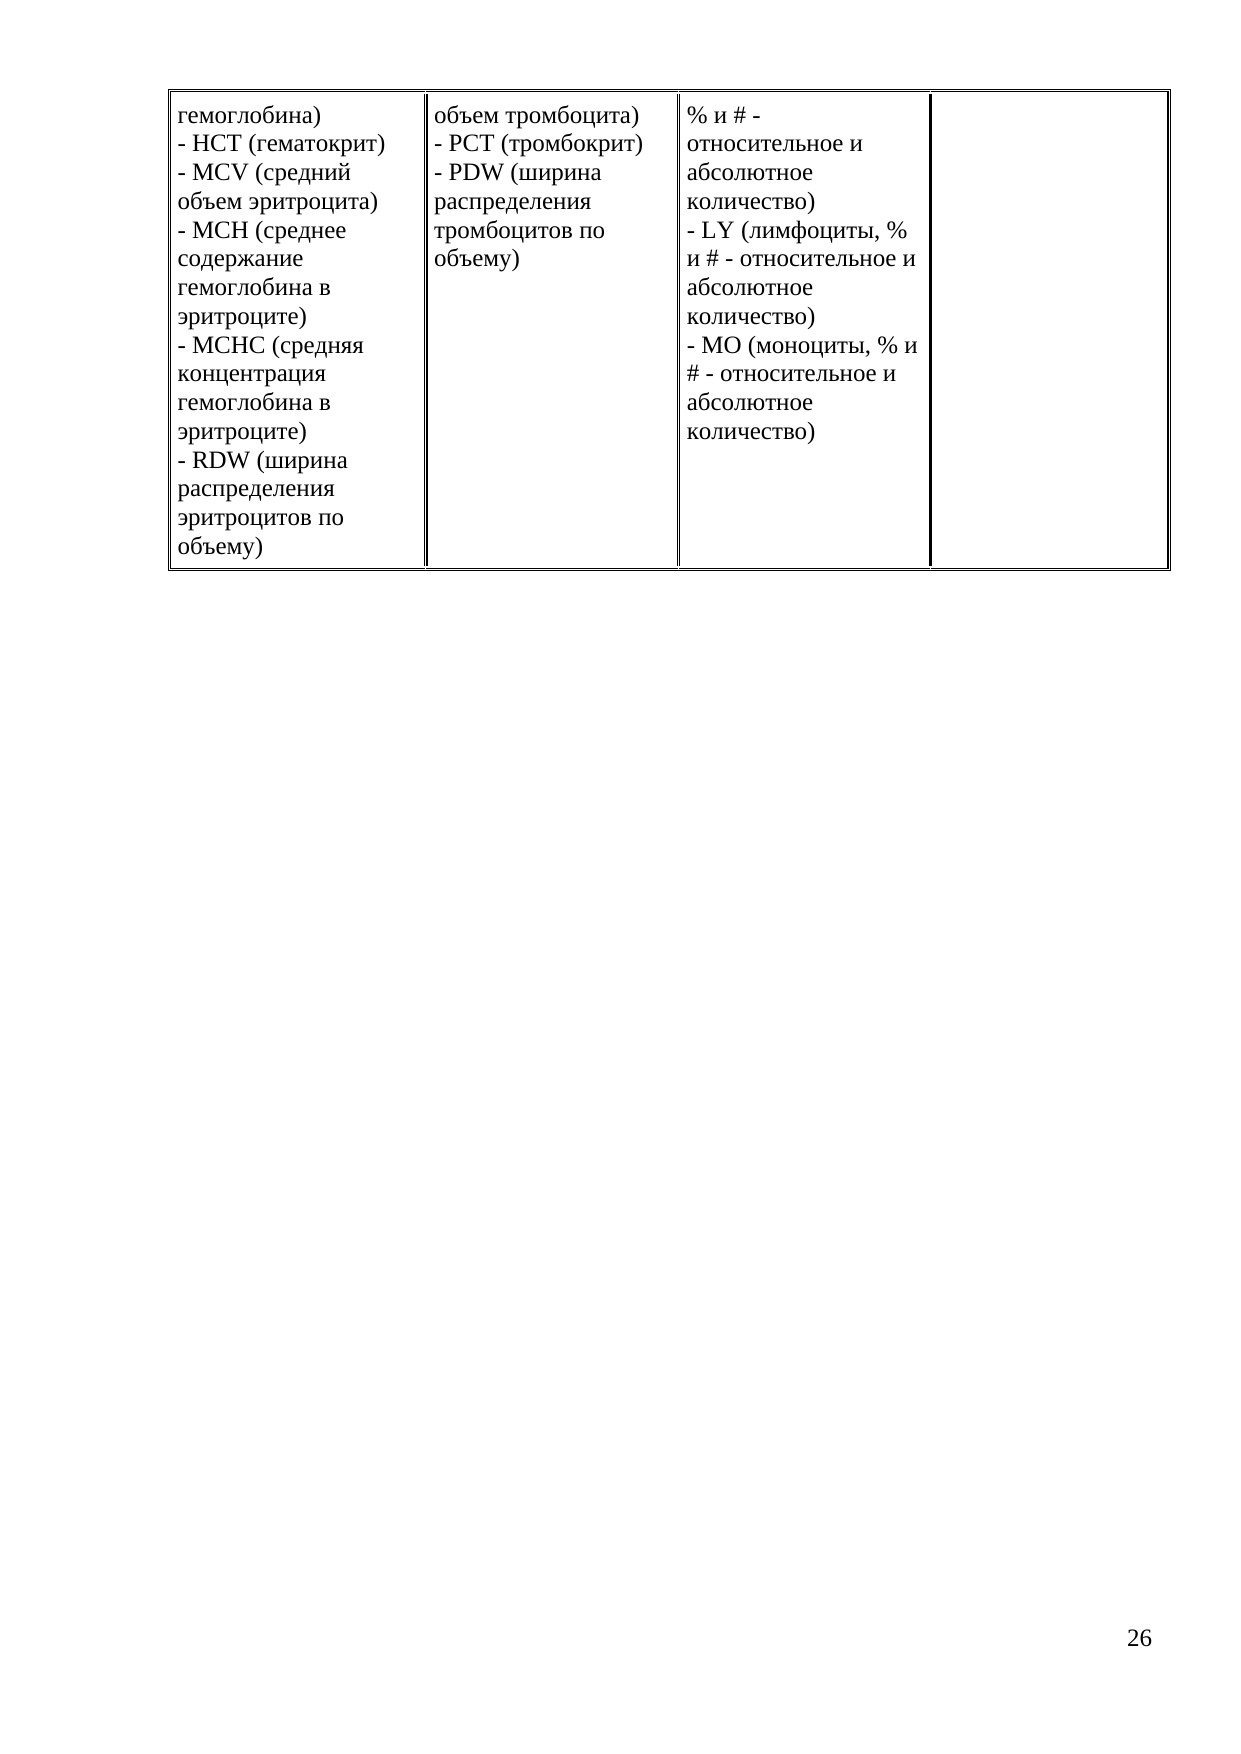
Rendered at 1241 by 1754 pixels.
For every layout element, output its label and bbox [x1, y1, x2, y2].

table_cell [679, 92, 930, 567]
table_cell [930, 92, 1167, 567]
table_cell [169, 90, 426, 567]
table_cell [426, 92, 679, 567]
